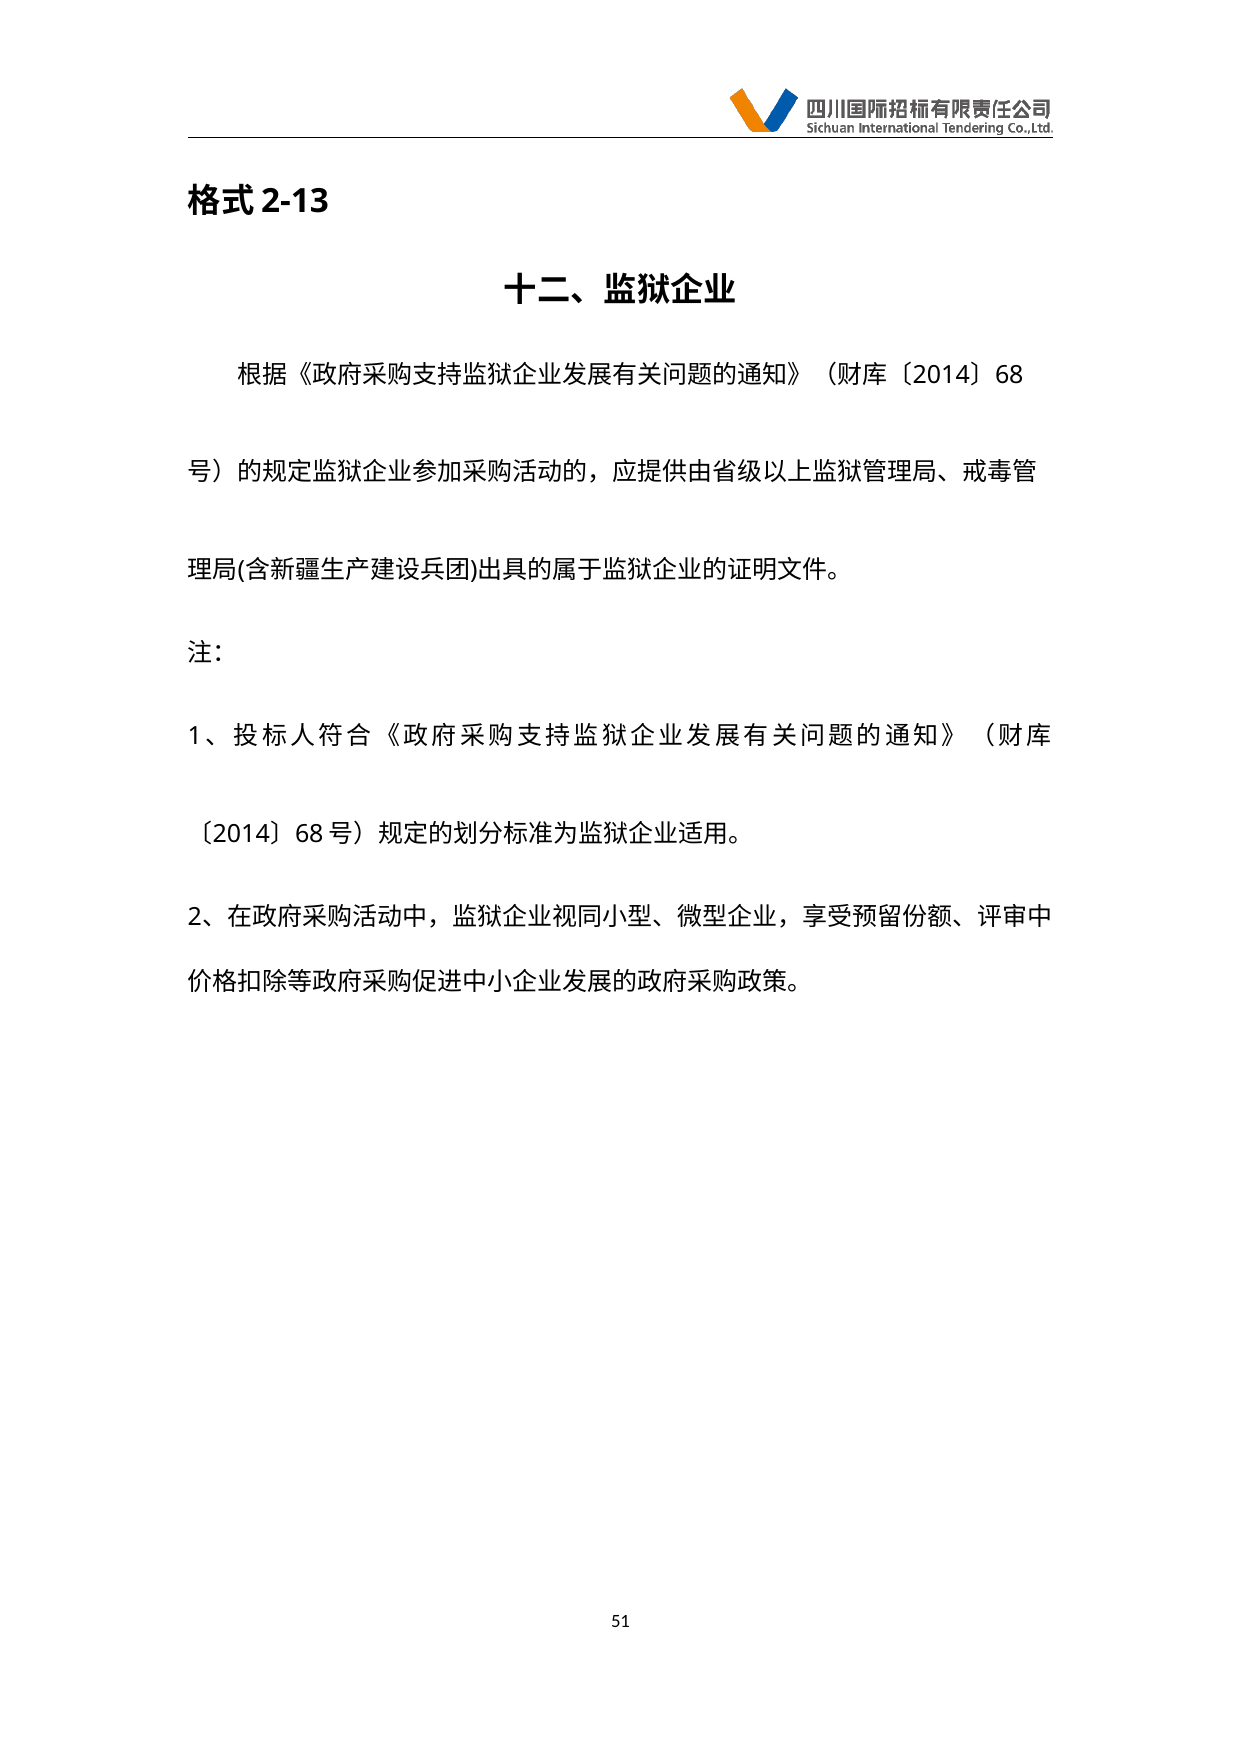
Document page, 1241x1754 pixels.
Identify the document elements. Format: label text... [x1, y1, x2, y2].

text 十二、监狱企业 [187, 254, 1053, 319]
text 格式2-13 [187, 165, 1053, 230]
text 1、投标人符合《政府采购支持监狱企业发展有关问题的通知》（财库〔2014〕68号）规定的划分标准为监狱企业适用。 [187, 701, 1053, 864]
text 2、在政府采购活动中，监狱企业视同小型、微型企业，享受预留份额、评审中价格扣除等政府采购促进中小企业发展的政府采购政策。 [187, 882, 1053, 1012]
text 根据《政府采购支持监狱企业发展有关问题的通知》（财库〔2014〕68号）的规定监狱企业参加采购活动的，应提供由省级以上监狱管理局、戒毒管理局(含新疆生产建设兵团)出具的属于监狱企业的证明文件。 [187, 340, 1053, 600]
text 注： [187, 618, 1053, 683]
picture [729, 88, 1053, 135]
